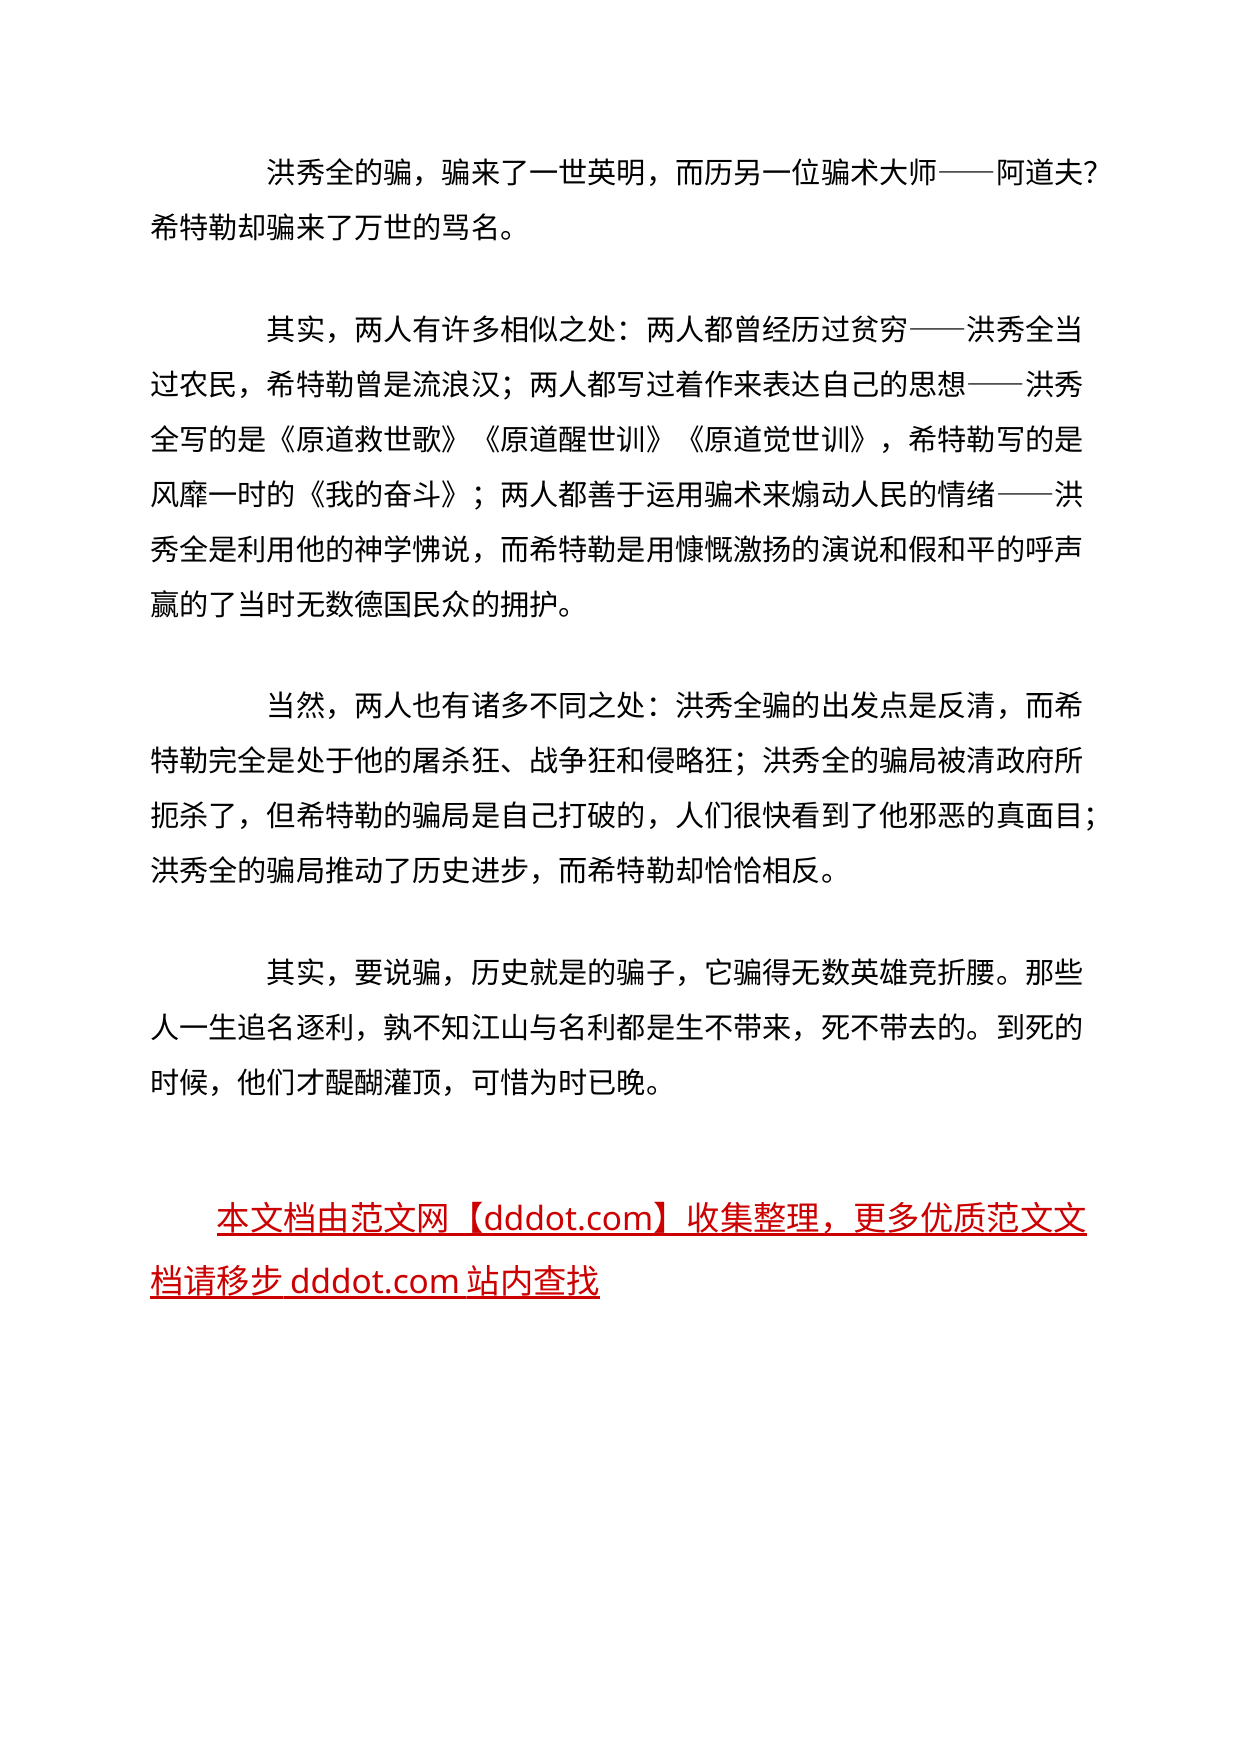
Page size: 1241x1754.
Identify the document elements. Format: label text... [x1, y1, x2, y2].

text 当然，两人也有诸多不同之处：洪秀全骗的出发点是反清，而希特勒完全是处于他的屠杀狂、战争狂和侵略狂；洪秀全的骗局被清政府所扼杀了，但希特勒的骗局是自己打破的，人们很快看到了他邪恶的真面目；洪秀全的骗局推动了历史进步，而希特勒却恰恰相反。 [150, 683, 1090, 890]
text 其实，要说骗，历史就是的骗子，它骗得无数英雄竞折腰。那些人一生追名逐利，孰不知江山与名利都是生不带来，死不带去的。到死的时候，他们才醍醐灌顶，可惜为时已晚。 [150, 949, 1090, 1101]
text 本文档由范文网【dddot.com】收集整理，更多优质范文文档请移步dddot.com站内查找 [150, 1192, 1090, 1303]
text 洪秀全的骗，骗来了一世英明，而历另一位骗术大师――阿道夫？希特勒却骗来了万世的骂名。 [150, 150, 1090, 247]
text 其实，两人有许多相似之处：两人都曾经历过贫穷――洪秀全当过农民，希特勒曾是流浪汉；两人都写过着作来表达自己的思想——洪秀全写的是《原道救世歌》《原道醒世训》《原道觉世训》，希特勒写的是风靡一时的《我的奋斗》；两人都善于运用骗术来煽动人民的情绪――洪秀全是利用他的神学怫说，而希特勒是用慷慨激扬的演说和假和平的呼声赢的了当时无数德国民众的拥护。 [150, 307, 1090, 623]
